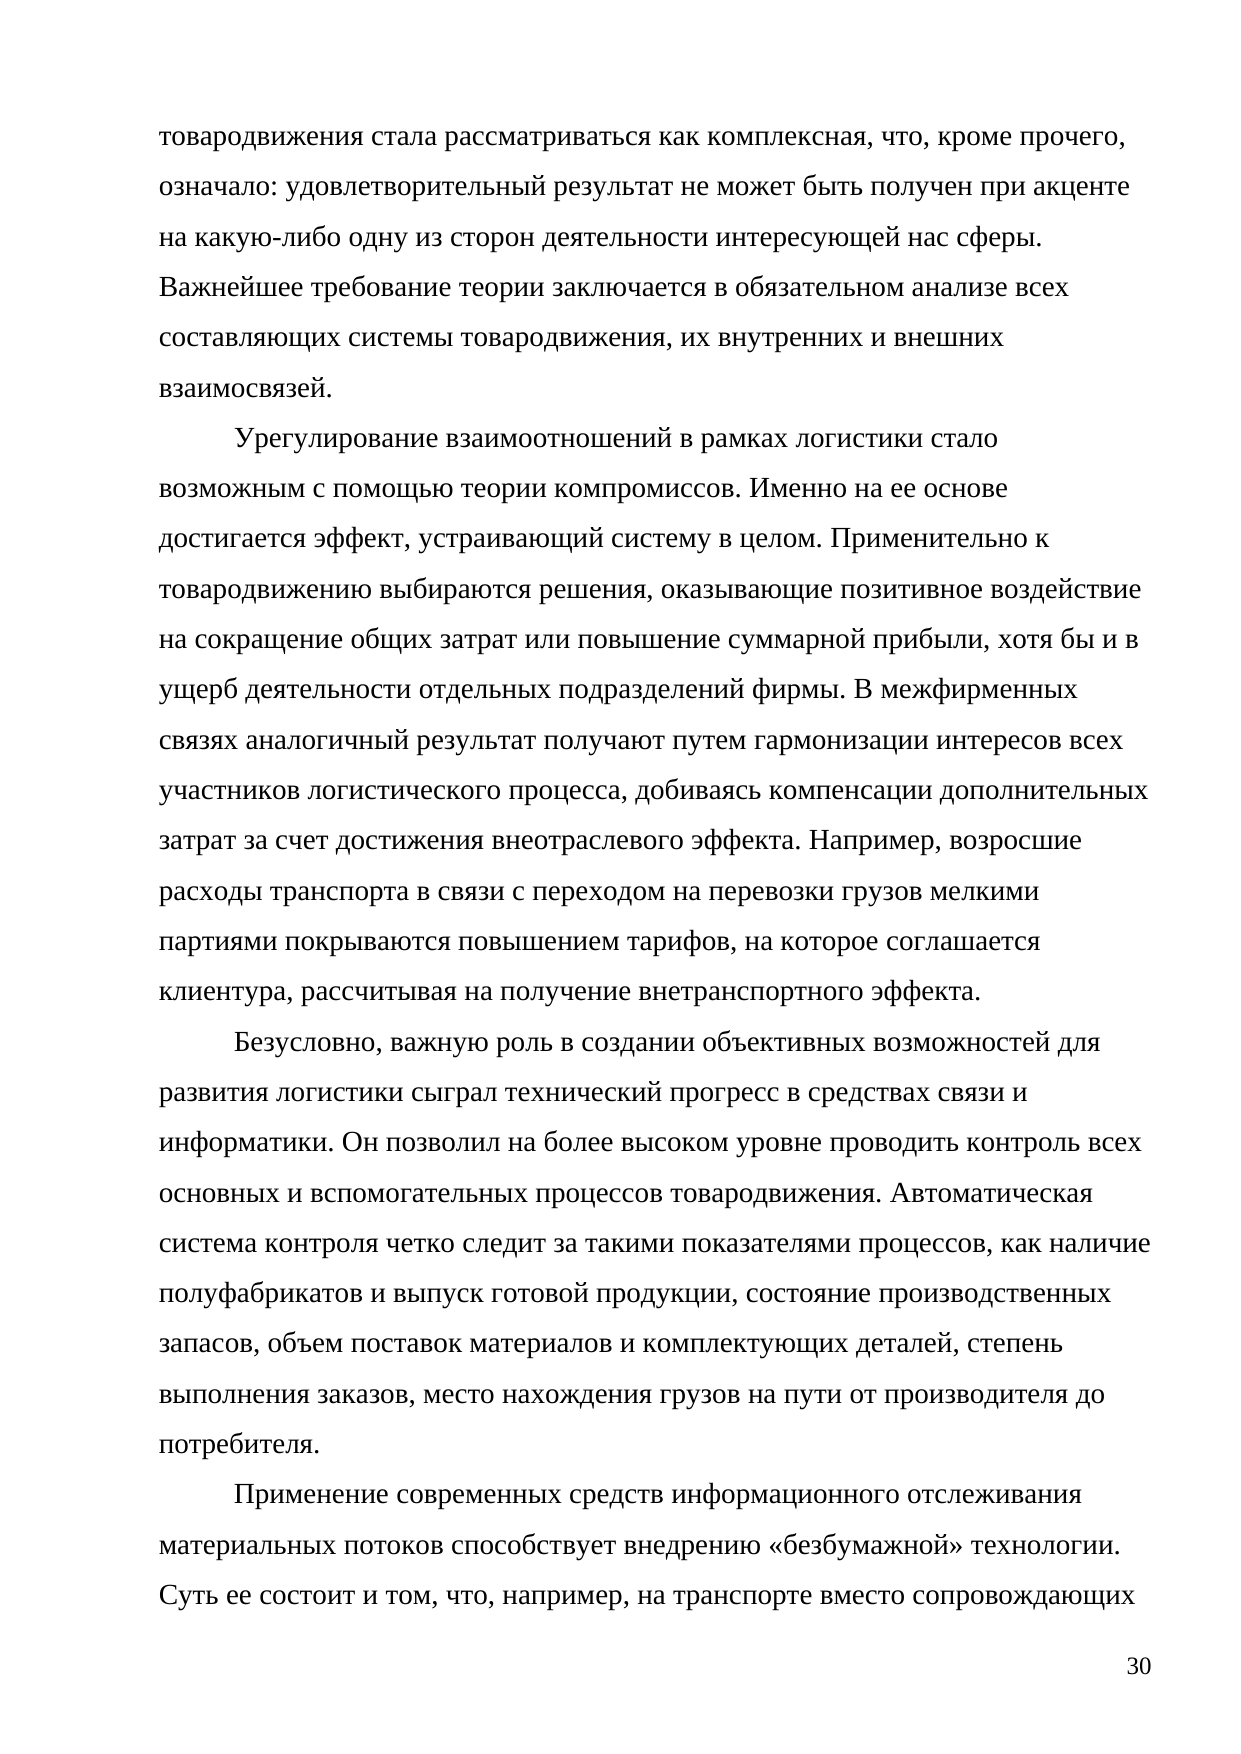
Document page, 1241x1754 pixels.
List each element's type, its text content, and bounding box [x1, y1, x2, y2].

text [158, 118, 1152, 403]
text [158, 1477, 1152, 1611]
text Урегулирование взаимоотношений в рамках логистики стало возможным с помощью теории компромиссов. Именно на ее основе достигается эффект, устраивающий систему в целом. Применительно к товародвижению выбираются решения, оказывающие позитивное воздействие на сокращение общих затрат или повышение суммарной прибыли, хотя бы и в ущерб деятельности отдельных подразделений фирмы. В межфирменных связях аналогичный результат получают путем гармонизации интересов всех участников логистического процесса, добиваясь компенсации дополнительных затрат за счет достижения внеотраслевого эффекта. Например, возросшие расходы транспорта в связи с переходом на перевозки грузов мелкими партиями покрываются повышением тарифов, на которое соглашается клиентура, рассчитывая на получение внетранспортного эффекта. [158, 420, 1152, 1007]
text Безусловно, важную роль в создании объективных возможностей для развития логистики сыграл технический прогресс в средствах связи и информатики. Он позволил на более высоком уровне проводить контроль всех основных и вспомогательных процессов товародвижения. Автоматическая система контроля четко следит за такими показателями процессов, как наличие полуфабрикатов и выпуск готовой продукции, состояние производственных запасов, объем поставок материалов и комплектующих деталей, степень выполнения заказов, место нахождения грузов на пути от производителя до потребителя. [158, 1024, 1152, 1460]
